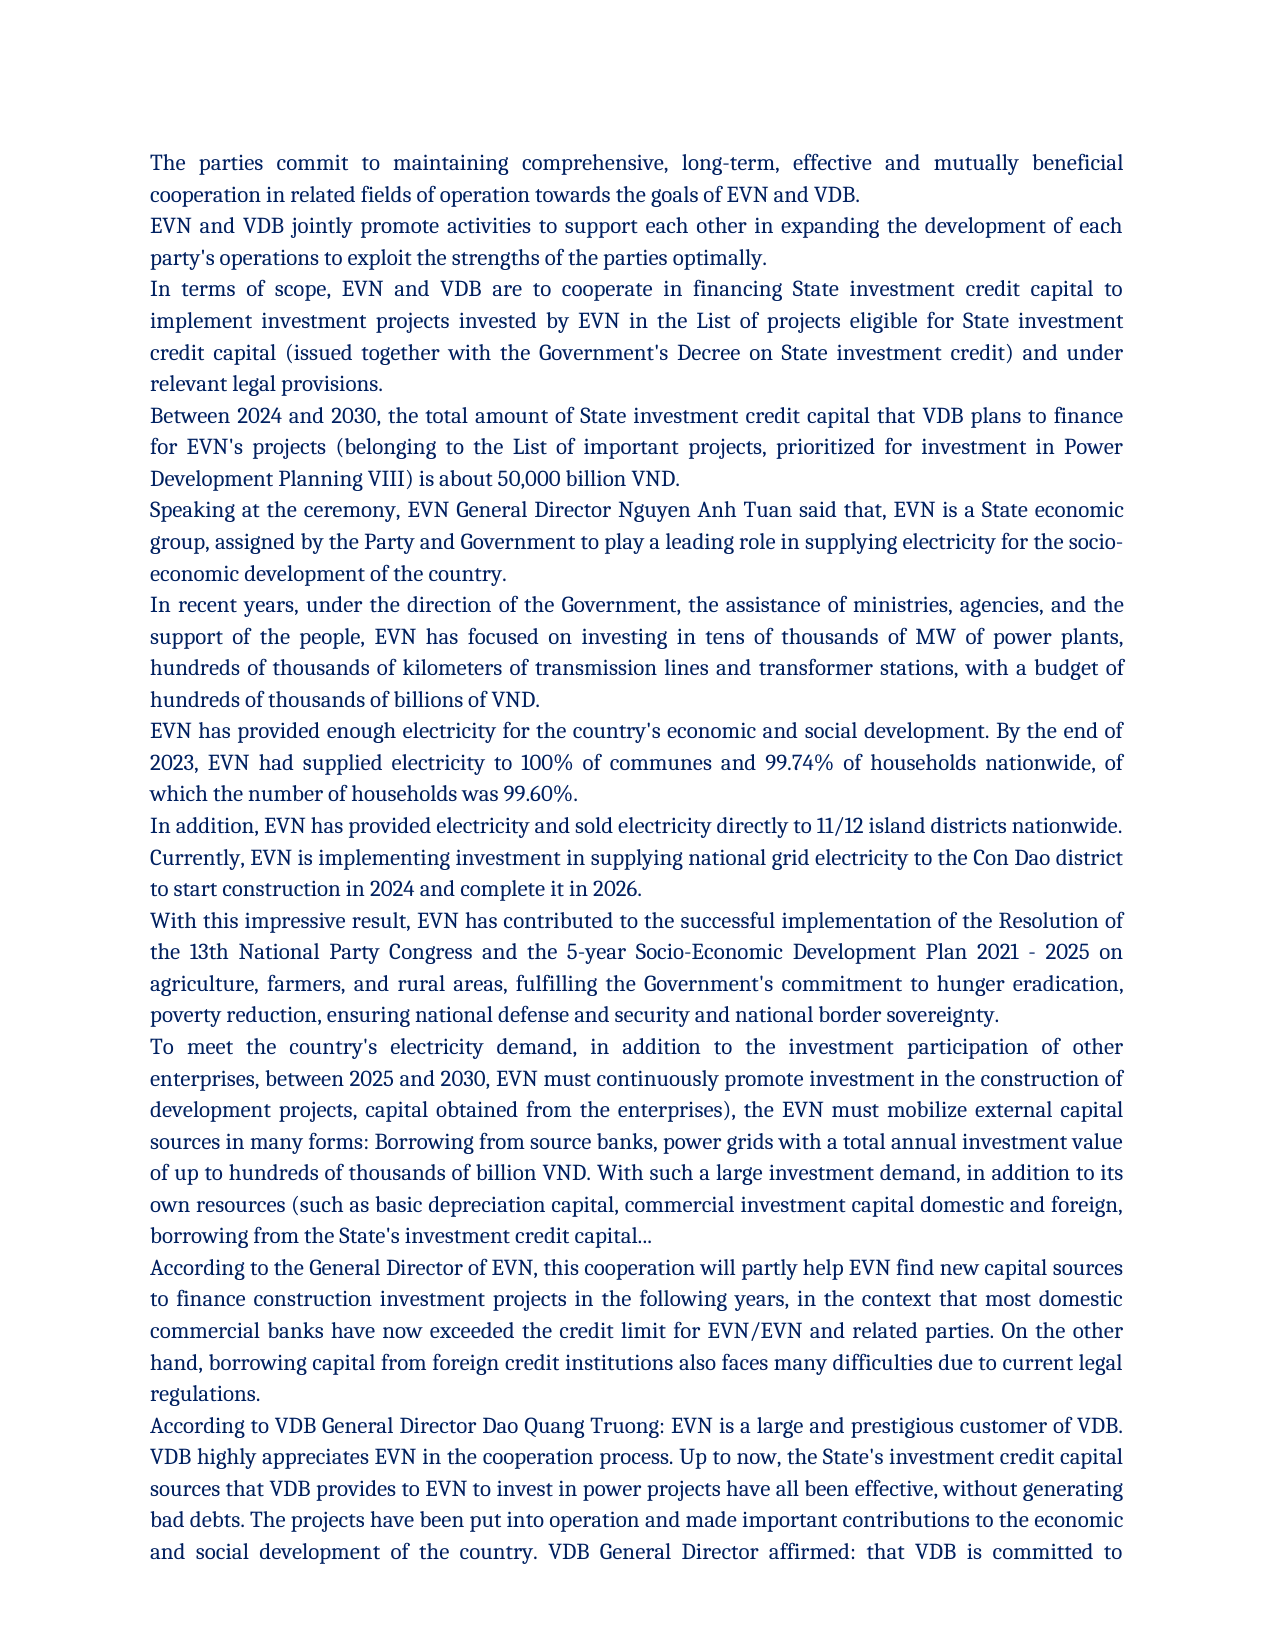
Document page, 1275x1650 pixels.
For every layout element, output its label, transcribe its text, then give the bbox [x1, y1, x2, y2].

text In recent years, under the direction of the Government, the assistance of ministries, agencies, and the support of the people, EVN has focused on investing in tens of thousands of MW of power plants, hundreds of thousands of kilometers of transmission lines and transformer stations, with a budget of hundreds of thousands of billions of VND. [150, 592, 1125, 713]
text Between 2024 and 2030, the total amount of State investment credit capital that VDB plans to finance for EVN's projects (belonging to the List of important projects, prioritized for investment in Power Development Planning VIII) is about 50,000 billion VND. [150, 402, 1125, 492]
text EVN and VDB jointly promote activities to support each other in expanding the development of each party's operations to exploit the strengths of the parties optimally. [150, 213, 1125, 271]
text With this impressive result, EVN has contributed to the successful implementation of the Resolution of the 13th National Party Congress and the 5-year Socio-Economic Development Plan 2021 - 2025 on agriculture, farmers, and rural areas, fulfilling the Government's commitment to hunger eradication, poverty reduction, ensuring national defense and security and national border sovereignty. [150, 907, 1125, 1028]
text According to the General Director of EVN, this cooperation will partly help EVN find new capital sources to finance construction investment projects in the following years, in the context that most domestic commercial banks have now exceeded the credit limit for EVN/EVN and related parties. On the other hand, borrowing capital from foreign credit institutions also faces many difficulties due to current legal regulations. [150, 1255, 1125, 1407]
text In addition, EVN has provided electricity and sold electricity directly to 11/12 island districts nationwide. [150, 813, 1125, 839]
text In terms of scope, EVN and VDB are to cooperate in financing State investment credit capital to implement investment projects invested by EVN in the List of projects eligible for State investment credit capital (issued together with the Government's Decree on State investment credit) and under relevant legal provisions. [150, 276, 1125, 397]
text Currently, EVN is implementing investment in supplying national grid electricity to the Con Dao district to start construction in 2024 and complete it in 2026. [150, 844, 1125, 902]
text EVN has provided enough electricity for the country's economic and social development. By the end of 2023, EVN had supplied electricity to 100% of communes and 99.74% of households nationwide, of which the number of households was 99.60%. [150, 718, 1125, 808]
text The parties commit to maintaining comprehensive, long-term, effective and mutually beneficial cooperation in related fields of operation towards the goals of EVN and VDB. [150, 150, 1125, 208]
text To meet the country's electricity demand, in addition to the investment participation of other enterprises, between 2025 and 2030, EVN must continuously promote investment in the construction of development projects, capital obtained from the enterprises), the EVN must mobilize external capital sources in many forms: Borrowing from source banks, power grids with a total annual investment value of up to hundreds of thousands of billion VND. With such a large investment demand, in addition to its own resources (such as basic depreciation capital, commercial investment capital domestic and foreign, borrowing from the State's investment credit capital... [150, 1034, 1125, 1249]
text Speaking at the ceremony, EVN General Director Nguyen Anh Tuan said that, EVN is a State economic group, assigned by the Party and Government to play a leading role in supplying electricity for the socio-economic development of the country. [150, 497, 1125, 587]
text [150, 1412, 1125, 1565]
